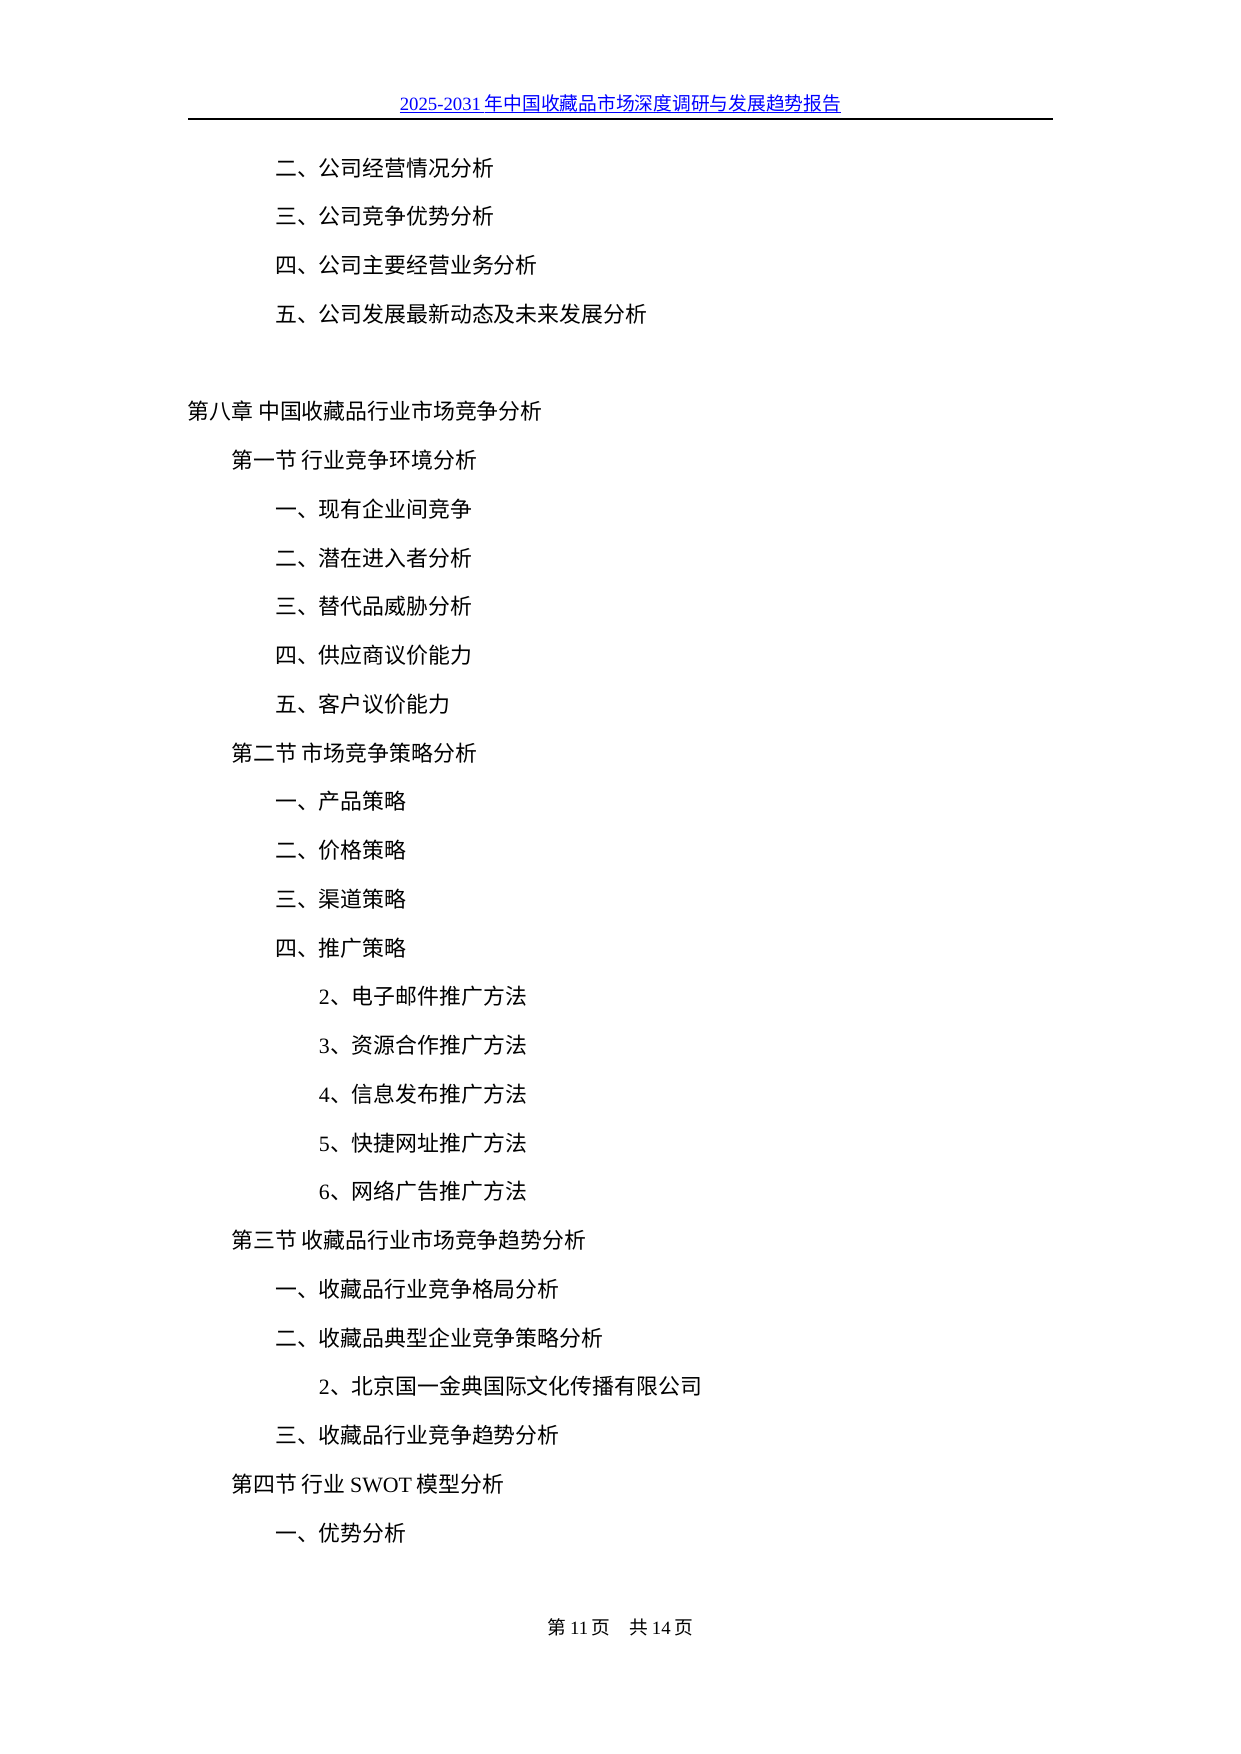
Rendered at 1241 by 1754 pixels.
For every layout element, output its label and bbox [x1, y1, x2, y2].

text [187, 150, 1053, 1548]
